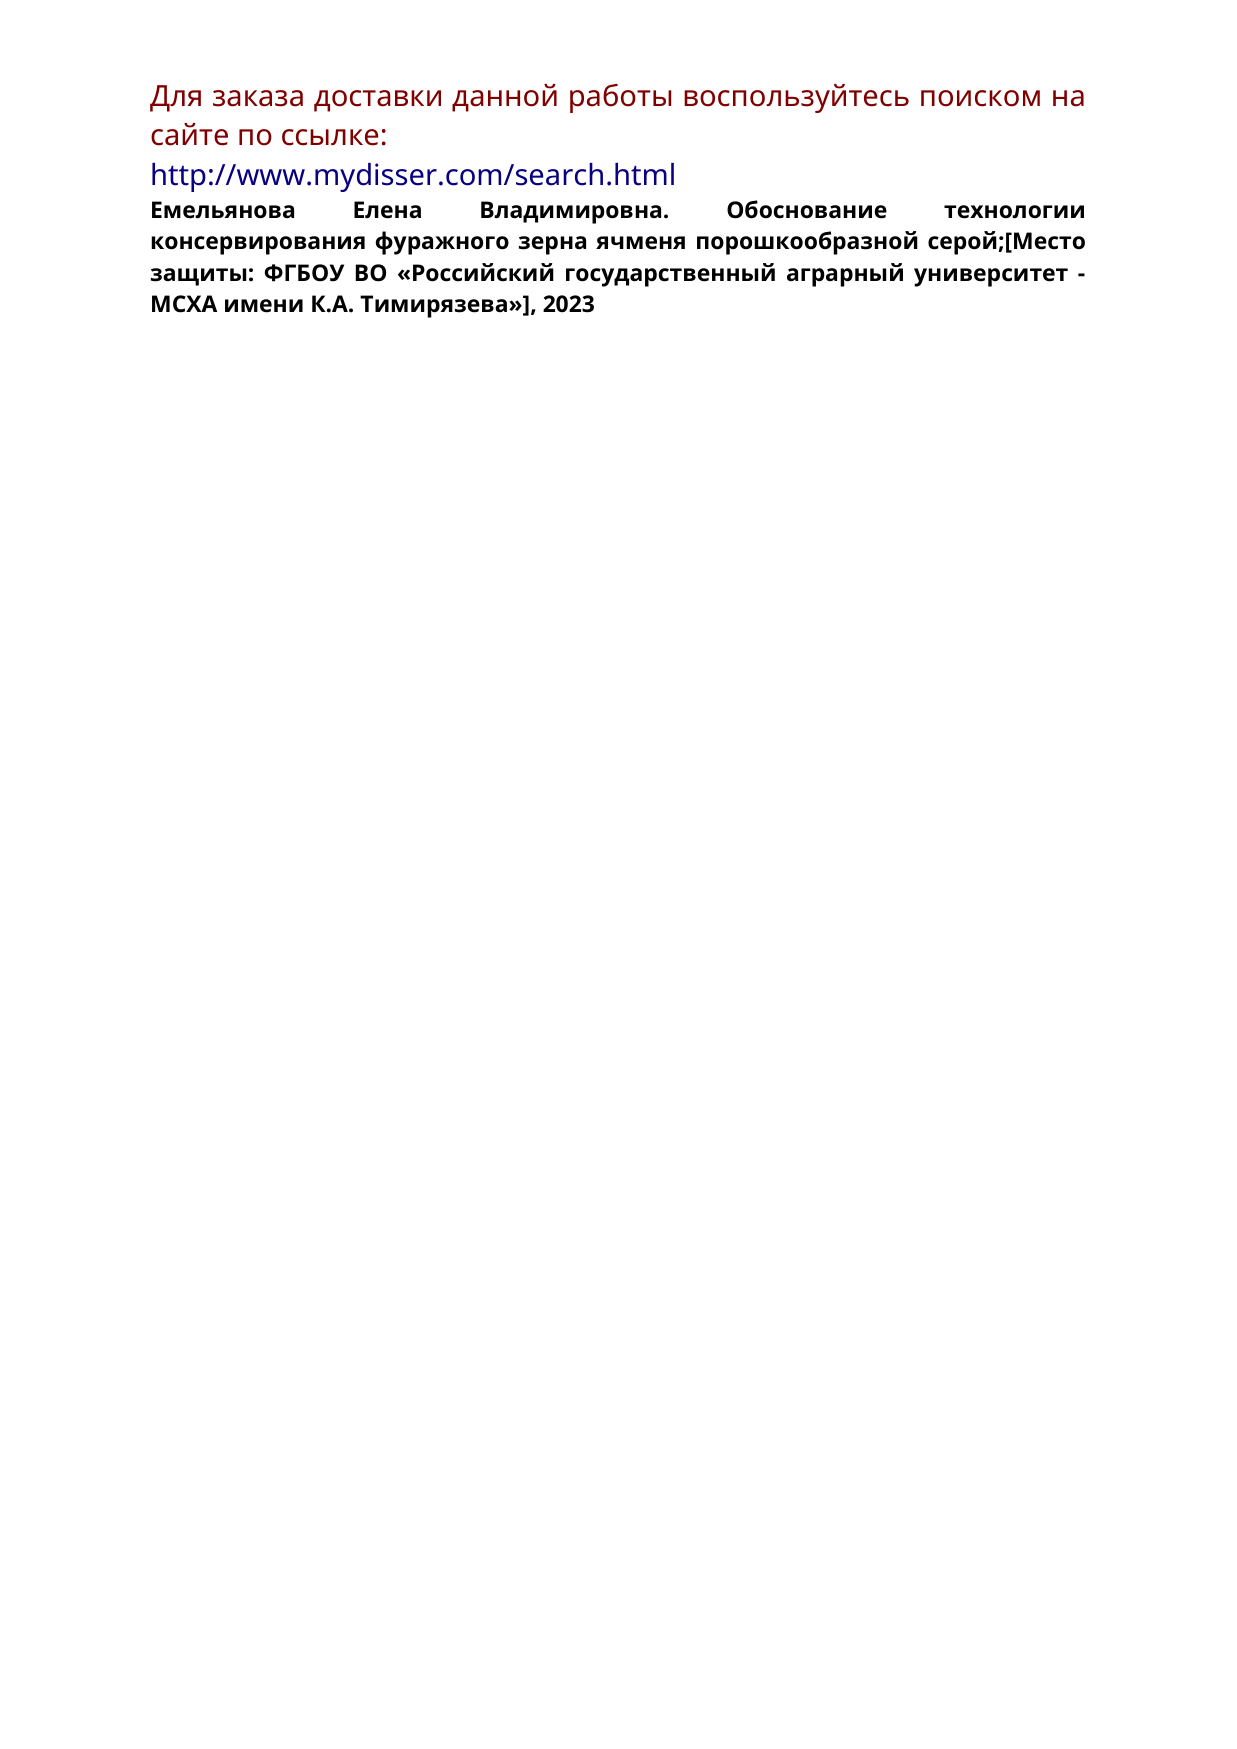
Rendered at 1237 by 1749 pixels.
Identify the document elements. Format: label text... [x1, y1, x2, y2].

text Емельянова Елена Владимировна. Обоснование технологии консервирования фуражного зерна ячменя порошкообразной серой;[Место защиты: ФГБОУ ВО «Российский государственный аграрный университет - МСХА имени К.А. Тимирязева»], 2023 [150, 194, 1086, 319]
